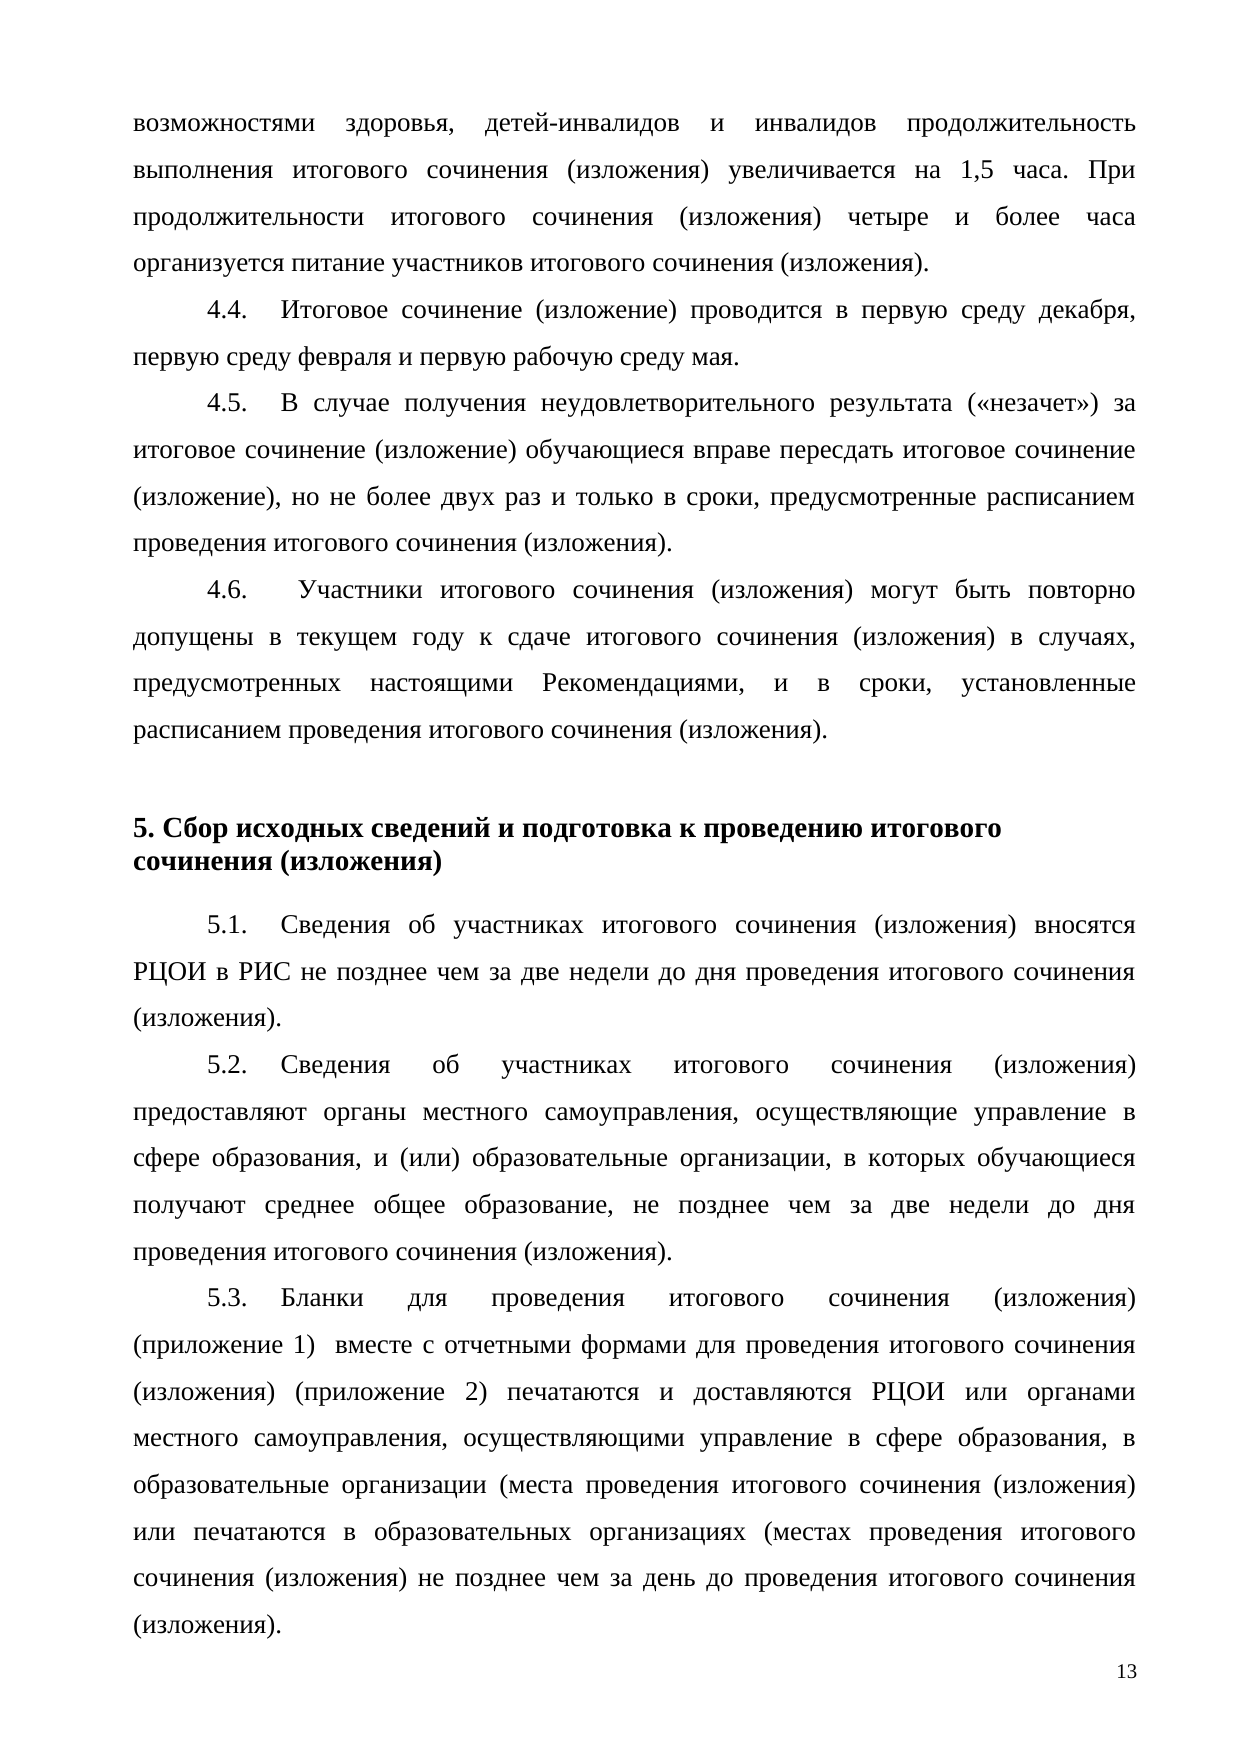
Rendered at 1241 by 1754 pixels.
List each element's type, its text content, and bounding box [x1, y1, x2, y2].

list Сведения об участниках итогового сочинения (изложения) вносятся РЦОИ в РИС не позднее чем за две недели до дня проведения итогового сочинения (изложения). [133, 908, 1137, 1032]
list Итоговое сочинение (изложение) проводится в первую среду декабря, первую среду февраля и первую рабочую среду мая. [133, 293, 1137, 371]
list Участники итогового сочинения (изложения) могут быть повторно допущены в текущем году к сдаче итогового сочинения (изложения) в случаях, предусмотренных настоящими Рекомендациями, и в сроки, установленные расписанием проведения итогового сочинения (изложения). [133, 573, 1137, 744]
subtitle 5. Сбор исходных сведений и подготовка к проведению итогового сочинения (изложения) [133, 810, 1137, 877]
list Сведения об участниках итогового сочинения (изложения) предоставляют органы местного самоуправления, осуществляющие управление в сфере образования, и (или) образовательные организации, в которых обучающиеся получают среднее общее образование, не позднее чем за две недели до дня проведения итогового сочинения (изложения). [133, 1048, 1137, 1266]
list В случае получения неудовлетворительного результата («незачет») за итоговое сочинение (изложение) обучающиеся вправе пересдать итоговое сочинение (изложение), но не более двух раз и только в сроки, предусмотренные расписанием проведения итогового сочинения (изложения). [133, 386, 1137, 557]
list Бланки для проведения итогового сочинения (изложения) (приложение 1) вместе с отчетными формами для проведения итогового сочинения (изложения) (приложение 2) печатаются и доставляются РЦОИ или органами местного самоуправления, осуществляющими управление в сфере образования, в образовательные организации (места проведения итогового сочинения (изложения) или печатаются в образовательных организациях (местах проведения итогового сочинения (изложения) не позднее чем за день до проведения итогового сочинения (изложения). [133, 1281, 1137, 1639]
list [133, 106, 1137, 277]
